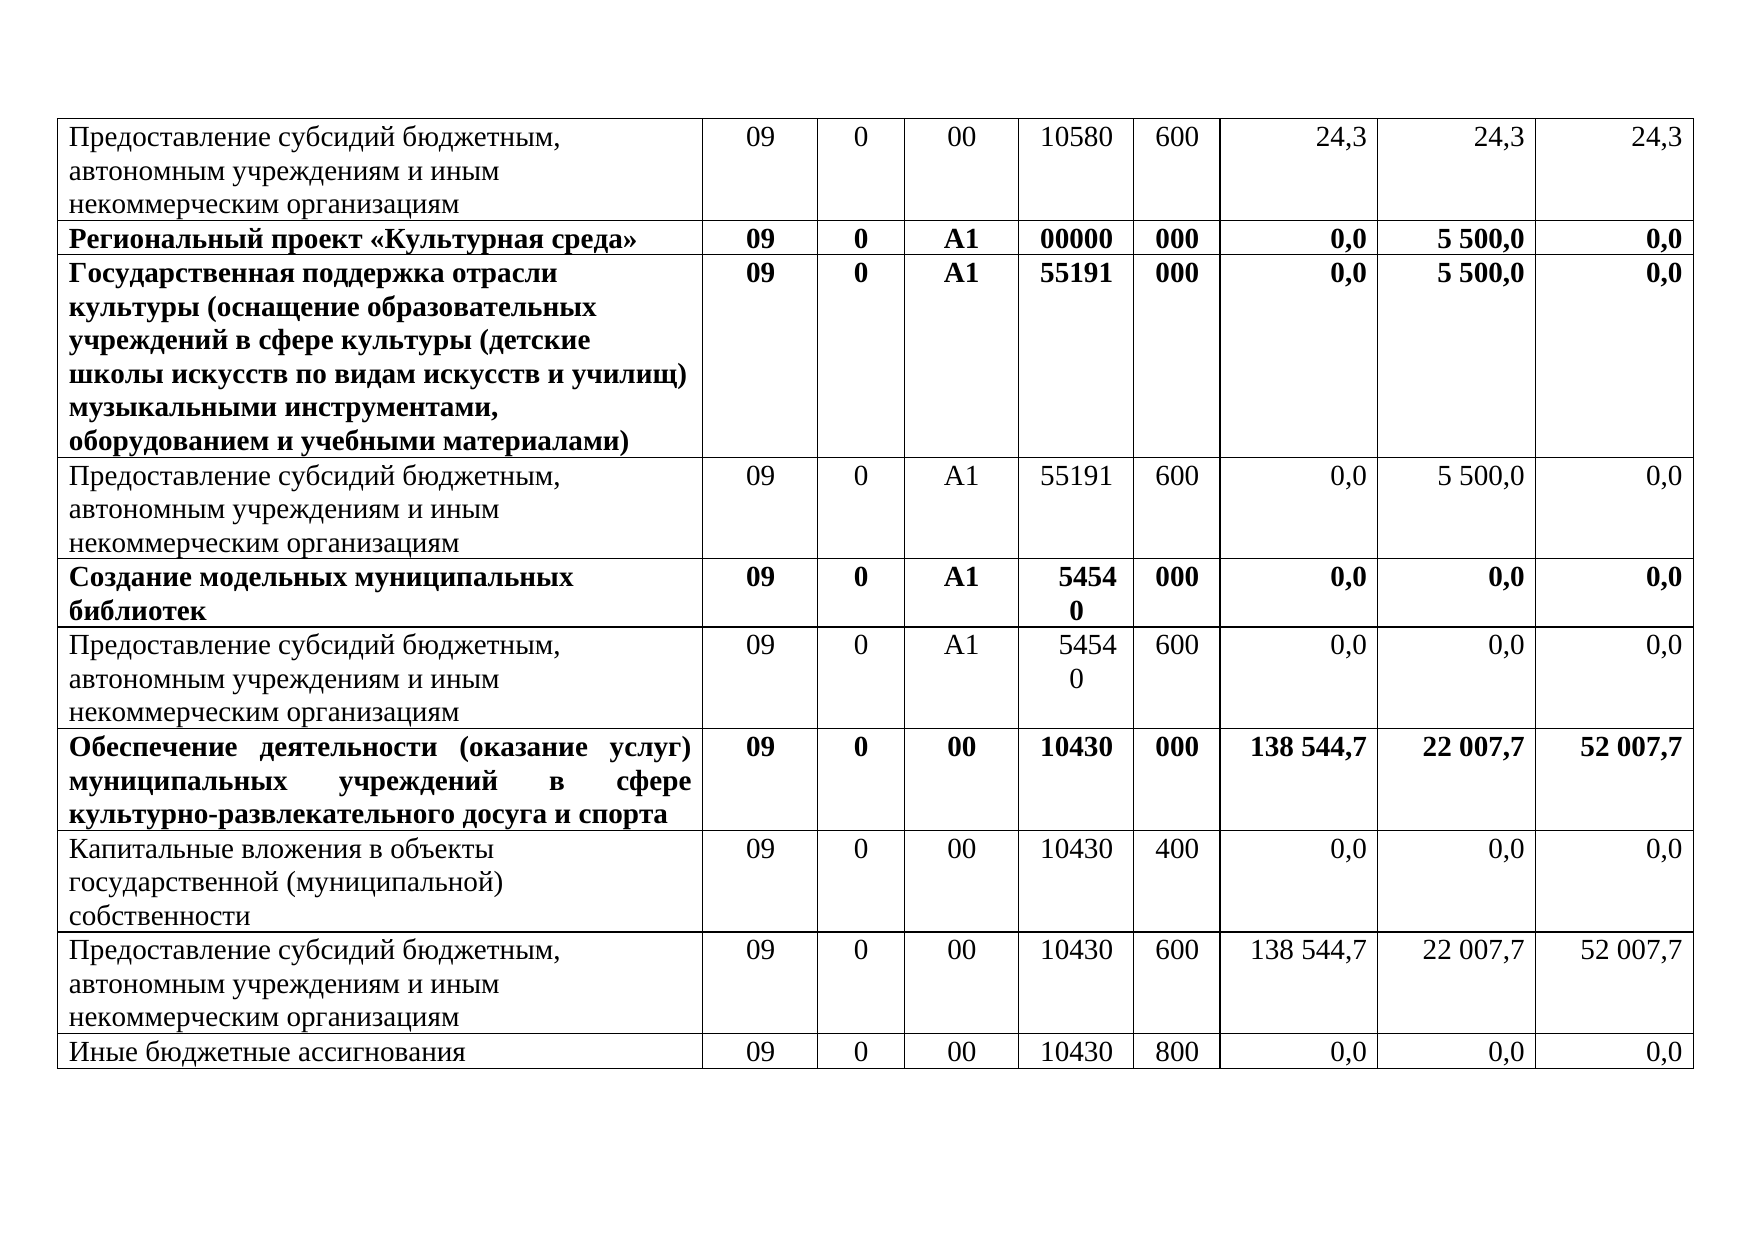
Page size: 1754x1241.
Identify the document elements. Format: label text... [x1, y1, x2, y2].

table_cell 54540 [1019, 628, 1133, 728]
table_cell 10430 [1019, 831, 1133, 931]
table_cell 10430 [1019, 729, 1133, 830]
table_cell Государственная поддержка отрасли культуры (оснащение образовательных учреждений в сфере культуры (детские школы искусств по видам искусств и училищ) музыкальными инструментами, оборудованием и учебными материалами) [58, 255, 702, 457]
table_cell 09 [703, 255, 817, 457]
table_cell 400 [1134, 831, 1219, 931]
table_cell 0 [818, 831, 904, 931]
table_cell 0,0 [1221, 458, 1377, 558]
table_cell Создание модельных муниципальных библиотек [58, 559, 702, 626]
table_cell 0 [818, 628, 904, 728]
table_cell А1 [905, 255, 1018, 457]
table_cell 0,0 [1221, 559, 1377, 626]
table_cell 55191 [1019, 255, 1133, 457]
table_cell 0,0 [1536, 1034, 1693, 1068]
table_cell 09 [703, 559, 817, 626]
table_cell 0,0 [1378, 831, 1535, 931]
table_cell 000 [1134, 559, 1219, 626]
table_cell 0,0 [1536, 221, 1693, 254]
table_cell 0,0 [1221, 255, 1377, 457]
table_cell 09 [703, 729, 817, 830]
table_cell А1 [905, 221, 1018, 254]
table_cell 10580 [1019, 119, 1133, 220]
table_cell 0 [818, 221, 904, 254]
table_cell A1 [905, 628, 1018, 728]
table_cell 0,0 [1221, 628, 1377, 728]
table_cell 09 [703, 221, 817, 254]
table_cell 600 [1134, 458, 1219, 558]
table_cell 55191 [1019, 458, 1133, 558]
table_cell 00000 [1019, 221, 1133, 254]
table_cell 000 [1134, 221, 1219, 254]
table_cell 0,0 [1221, 221, 1377, 254]
table_cell 09 [703, 628, 817, 728]
table_cell Обеспечение деятельности (оказание услуг) муниципальных учреждений в сфере культурно-развлекательного досуга и спорта [58, 729, 702, 830]
table_cell 0 [818, 458, 904, 558]
table_cell 5 500,0 [1378, 221, 1535, 254]
table_cell A1 [905, 559, 1018, 626]
table_cell 0,0 [1378, 559, 1535, 626]
table_cell 0,0 [1536, 458, 1693, 558]
table_cell Капитальные вложения в объекты государственной (муниципальной) собственности [58, 831, 702, 931]
table_cell 600 [1134, 119, 1219, 220]
table_cell Предоставление субсидий бюджетным, автономным учреждениям и иным некоммерческим организациям [58, 458, 702, 558]
table_cell 0 [818, 729, 904, 830]
table_cell 0,0 [1536, 559, 1693, 626]
table_cell 600 [1134, 933, 1219, 1033]
table_cell 0,0 [1536, 628, 1693, 728]
table_cell 5 500,0 [1378, 255, 1535, 457]
table_cell 0 [818, 933, 904, 1033]
table_cell А1 [905, 458, 1018, 558]
table_cell Предоставление субсидий бюджетным, автономным учреждениям и иным некоммерческим организациям [58, 933, 702, 1033]
table_cell 24,3 [1536, 119, 1693, 220]
table_cell Предоставление субсидий бюджетным, автономным учреждениям и иным некоммерческим организациям [58, 628, 702, 728]
table_cell 0,0 [1536, 831, 1693, 931]
table_cell Региональный проект «Культурная среда» [58, 221, 702, 254]
table_cell 0,0 [1536, 255, 1693, 457]
table_cell 0 [818, 119, 904, 220]
table_cell 0 [818, 1034, 904, 1068]
table_cell 09 [703, 831, 817, 931]
table_cell 000 [1134, 255, 1219, 457]
table_cell 24,3 [1378, 119, 1535, 220]
table_cell 800 [1134, 1034, 1219, 1068]
table_cell 0,0 [1221, 1034, 1377, 1068]
table_cell 00 [905, 831, 1018, 931]
table_cell 00 [905, 933, 1018, 1033]
table_cell 0,0 [1378, 1034, 1535, 1068]
table_cell 09 [703, 1034, 817, 1068]
table_cell 000 [1134, 729, 1219, 830]
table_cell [58, 119, 702, 220]
table_cell 138 544,7 [1221, 729, 1377, 830]
table_cell 24,3 [1221, 119, 1377, 220]
table_cell 00 [905, 119, 1018, 220]
table_cell 0 [818, 255, 904, 457]
table_cell 0 [818, 559, 904, 626]
table_cell 10430 [1019, 1034, 1133, 1068]
table_cell 54540 [1019, 559, 1133, 626]
table_cell 09 [703, 119, 817, 220]
table_cell 600 [1134, 628, 1219, 728]
table_cell 138 544,7 [1221, 933, 1377, 1033]
table_cell 22 007,7 [1378, 933, 1535, 1033]
table_cell 5 500,0 [1378, 458, 1535, 558]
table_cell 00 [905, 729, 1018, 830]
table_cell 0,0 [1378, 628, 1535, 728]
table_cell 09 [703, 933, 817, 1033]
table_cell 22 007,7 [1378, 729, 1535, 830]
table_cell 52 007,7 [1536, 933, 1693, 1033]
table_cell 00 [905, 1034, 1018, 1068]
table_cell 09 [703, 458, 817, 558]
table_cell 0,0 [1221, 831, 1377, 931]
table_cell 52 007,7 [1536, 729, 1693, 830]
table_cell Иные бюджетные ассигнования [58, 1034, 702, 1068]
table_cell 10430 [1019, 933, 1133, 1033]
